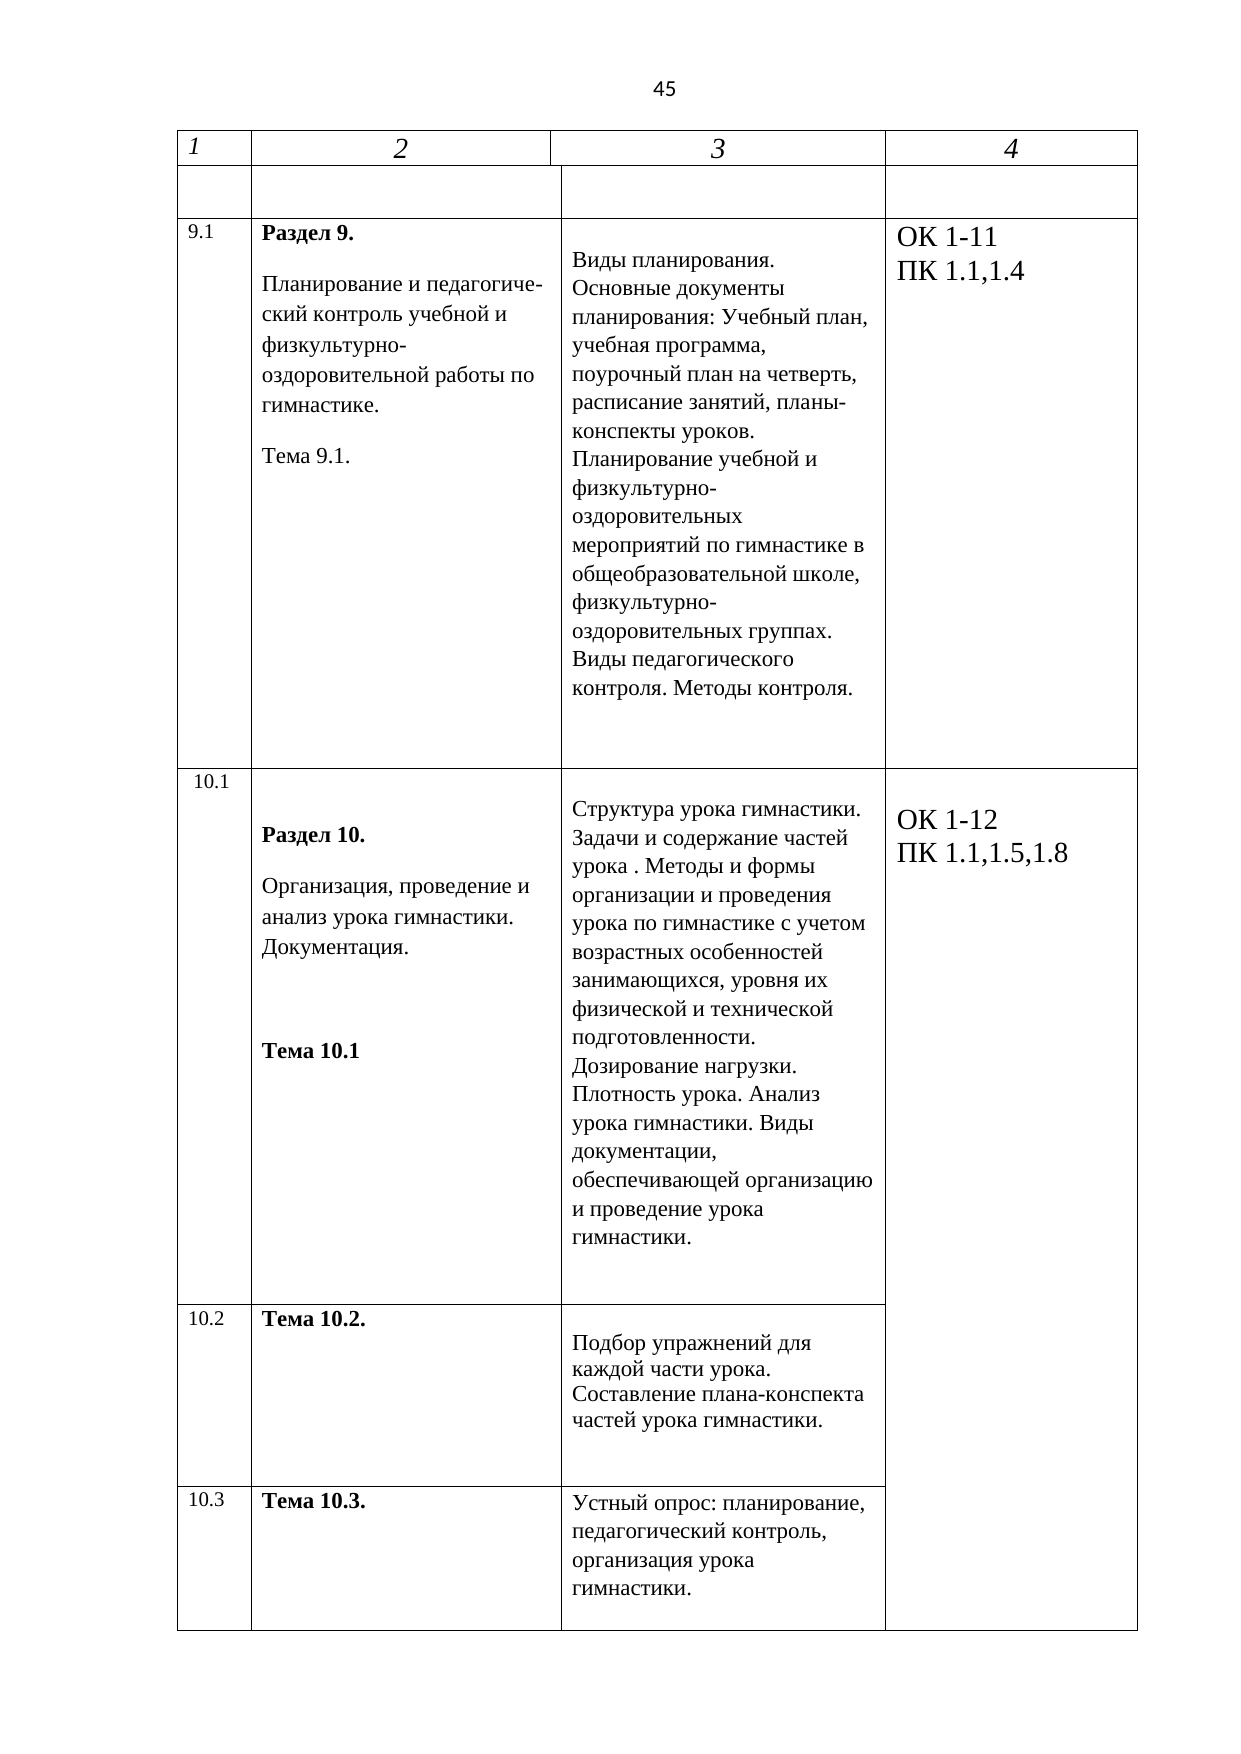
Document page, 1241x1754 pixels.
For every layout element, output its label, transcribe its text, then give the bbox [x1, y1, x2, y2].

table_header 3 [551, 131, 885, 164]
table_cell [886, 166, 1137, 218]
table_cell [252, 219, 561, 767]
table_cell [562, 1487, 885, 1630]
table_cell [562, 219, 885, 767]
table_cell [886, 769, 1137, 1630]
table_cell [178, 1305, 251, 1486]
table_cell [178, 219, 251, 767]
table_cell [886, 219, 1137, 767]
table_header 1 [178, 131, 251, 164]
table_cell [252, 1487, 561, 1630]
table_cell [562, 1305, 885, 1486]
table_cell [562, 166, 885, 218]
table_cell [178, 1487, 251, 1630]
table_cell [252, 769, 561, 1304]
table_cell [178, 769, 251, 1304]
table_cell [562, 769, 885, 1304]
table_header 2 [252, 131, 550, 164]
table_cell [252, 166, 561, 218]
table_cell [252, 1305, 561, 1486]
table_header 4 [886, 131, 1137, 164]
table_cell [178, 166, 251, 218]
